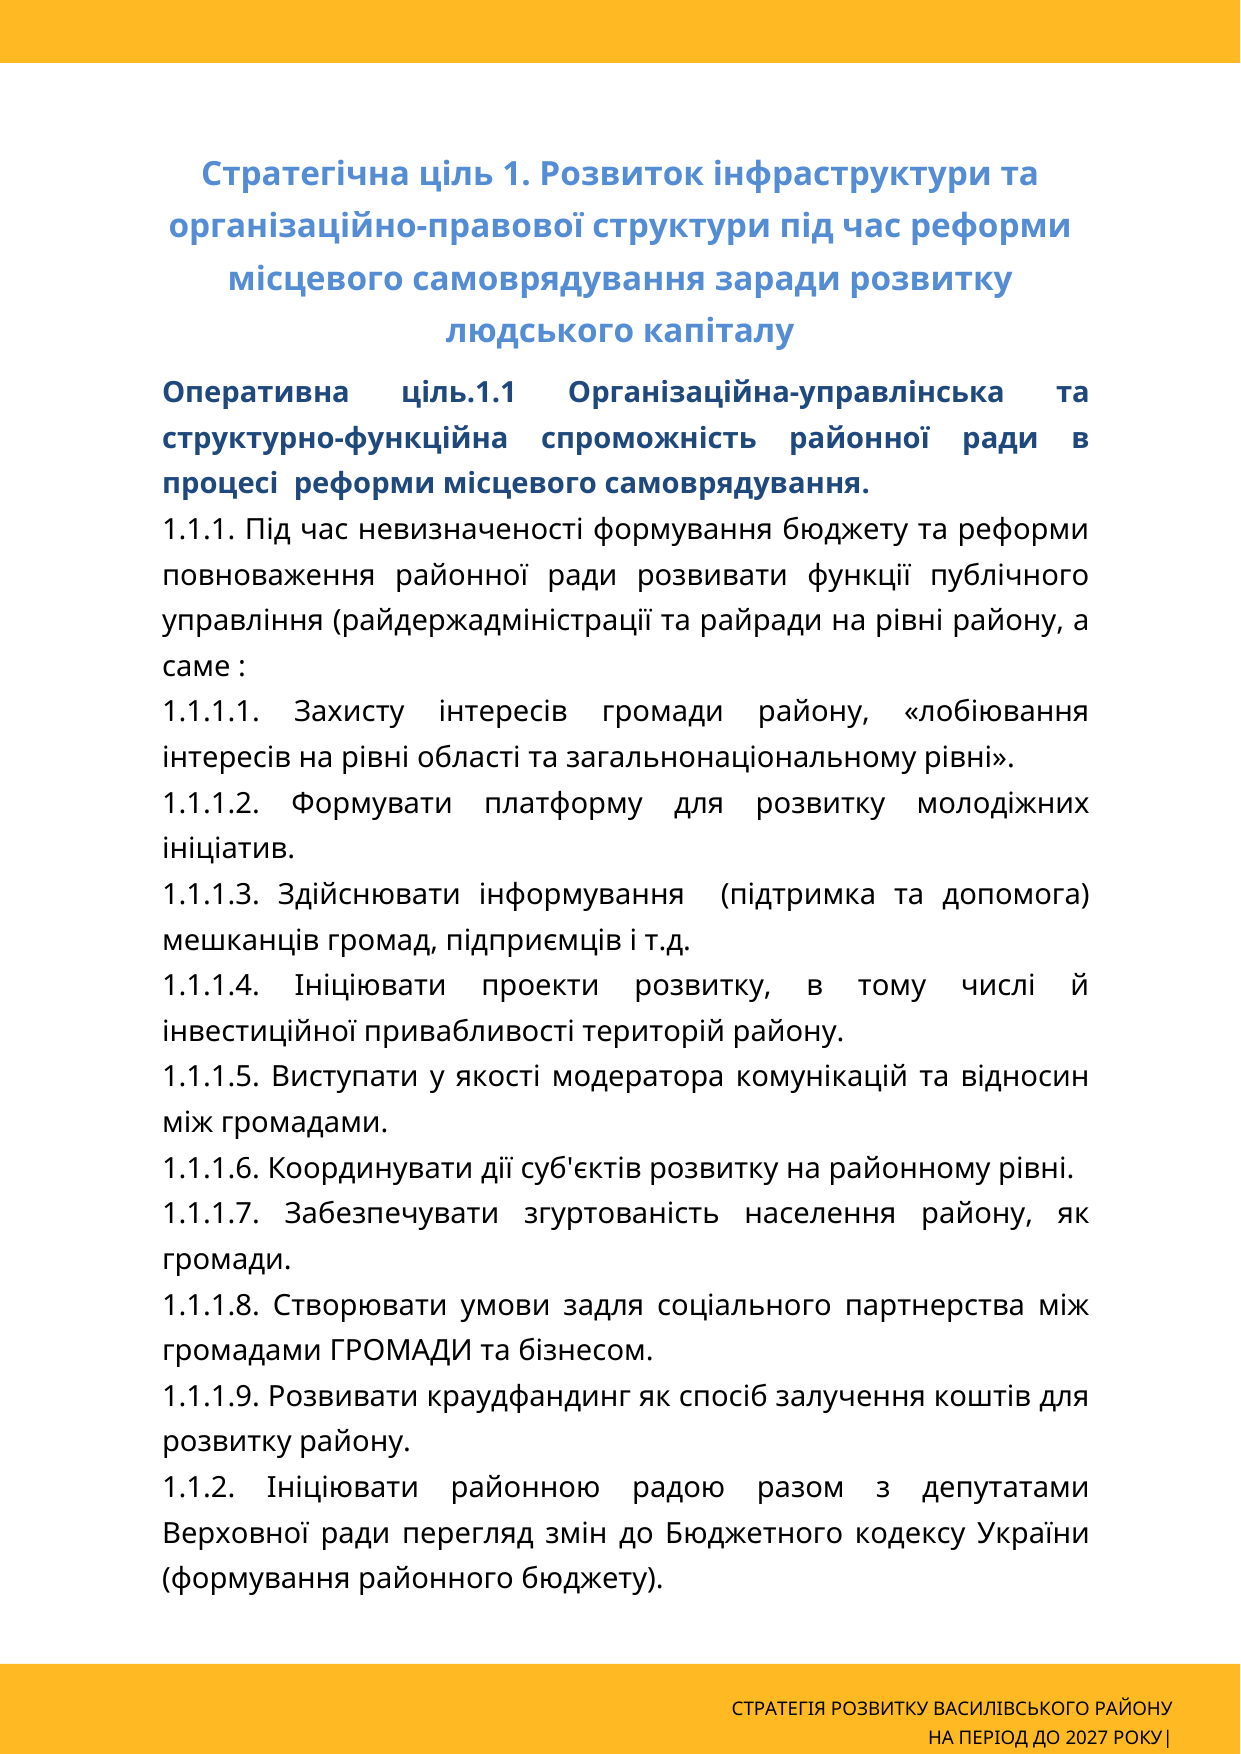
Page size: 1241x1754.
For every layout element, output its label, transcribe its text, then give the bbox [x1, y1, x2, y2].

text 1.1.1.6. Координувати дії суб'єктів розвитку на районному рівні. [162, 1147, 1090, 1187]
text 1.1.1.7. Забезпечувати згуртованість населення району, як громади. [162, 1192, 1090, 1278]
text 1.1.1.8. Створювати умови задля соціального партнерства між громадами ГРОМАДИ та бізнесом. [162, 1284, 1090, 1369]
text 1.1.1.9. Розвивати краудфандинг як спосіб залучення коштів для розвитку району. [162, 1375, 1090, 1460]
text 1.1.1.1. Захисту інтересів громади району, «лобіювання інтересів на рівні області та загальнонаціональному рівні». [162, 691, 1090, 776]
text 1.1.1.5. Виступати у якості модератора комунікацій та відносин між громадами. [162, 1056, 1090, 1141]
text 1.1.1.3. Здійснювати інформування (підтримка та допомога) мешканців громад, підприємців і т.д. [162, 873, 1090, 958]
text 1.1.2. Ініціювати районною радою разом з депутатами Верховної ради перегляд змін до Бюджетного кодексу України (формування районного бюджету). [162, 1466, 1090, 1597]
subtitle Стратегічна ціль 1. Розвиток інфраструктури та організаційно-правової структури під час реформи місцевого самоврядування заради розвитку людського капіталу [150, 150, 1090, 352]
text Оперативна ціль.1.1 Організаційна-управлінська та структурно-функційна спроможність районної ради в процесі реформи місцевого самоврядування. [162, 371, 1090, 502]
text 1.1.1.4. Ініціювати проекти розвитку, в тому числі й інвестиційної привабливості територій району. [162, 964, 1090, 1050]
text 1.1.1. Під час невизначеності формування бюджету та реформи повноваження районної ради розвивати функції публічного управління (райдержадміністрації та райради на рівні району, а саме : [162, 508, 1090, 685]
text 1.1.1.2. Формувати платформу для розвитку молодіжних ініціатив. [162, 782, 1090, 867]
